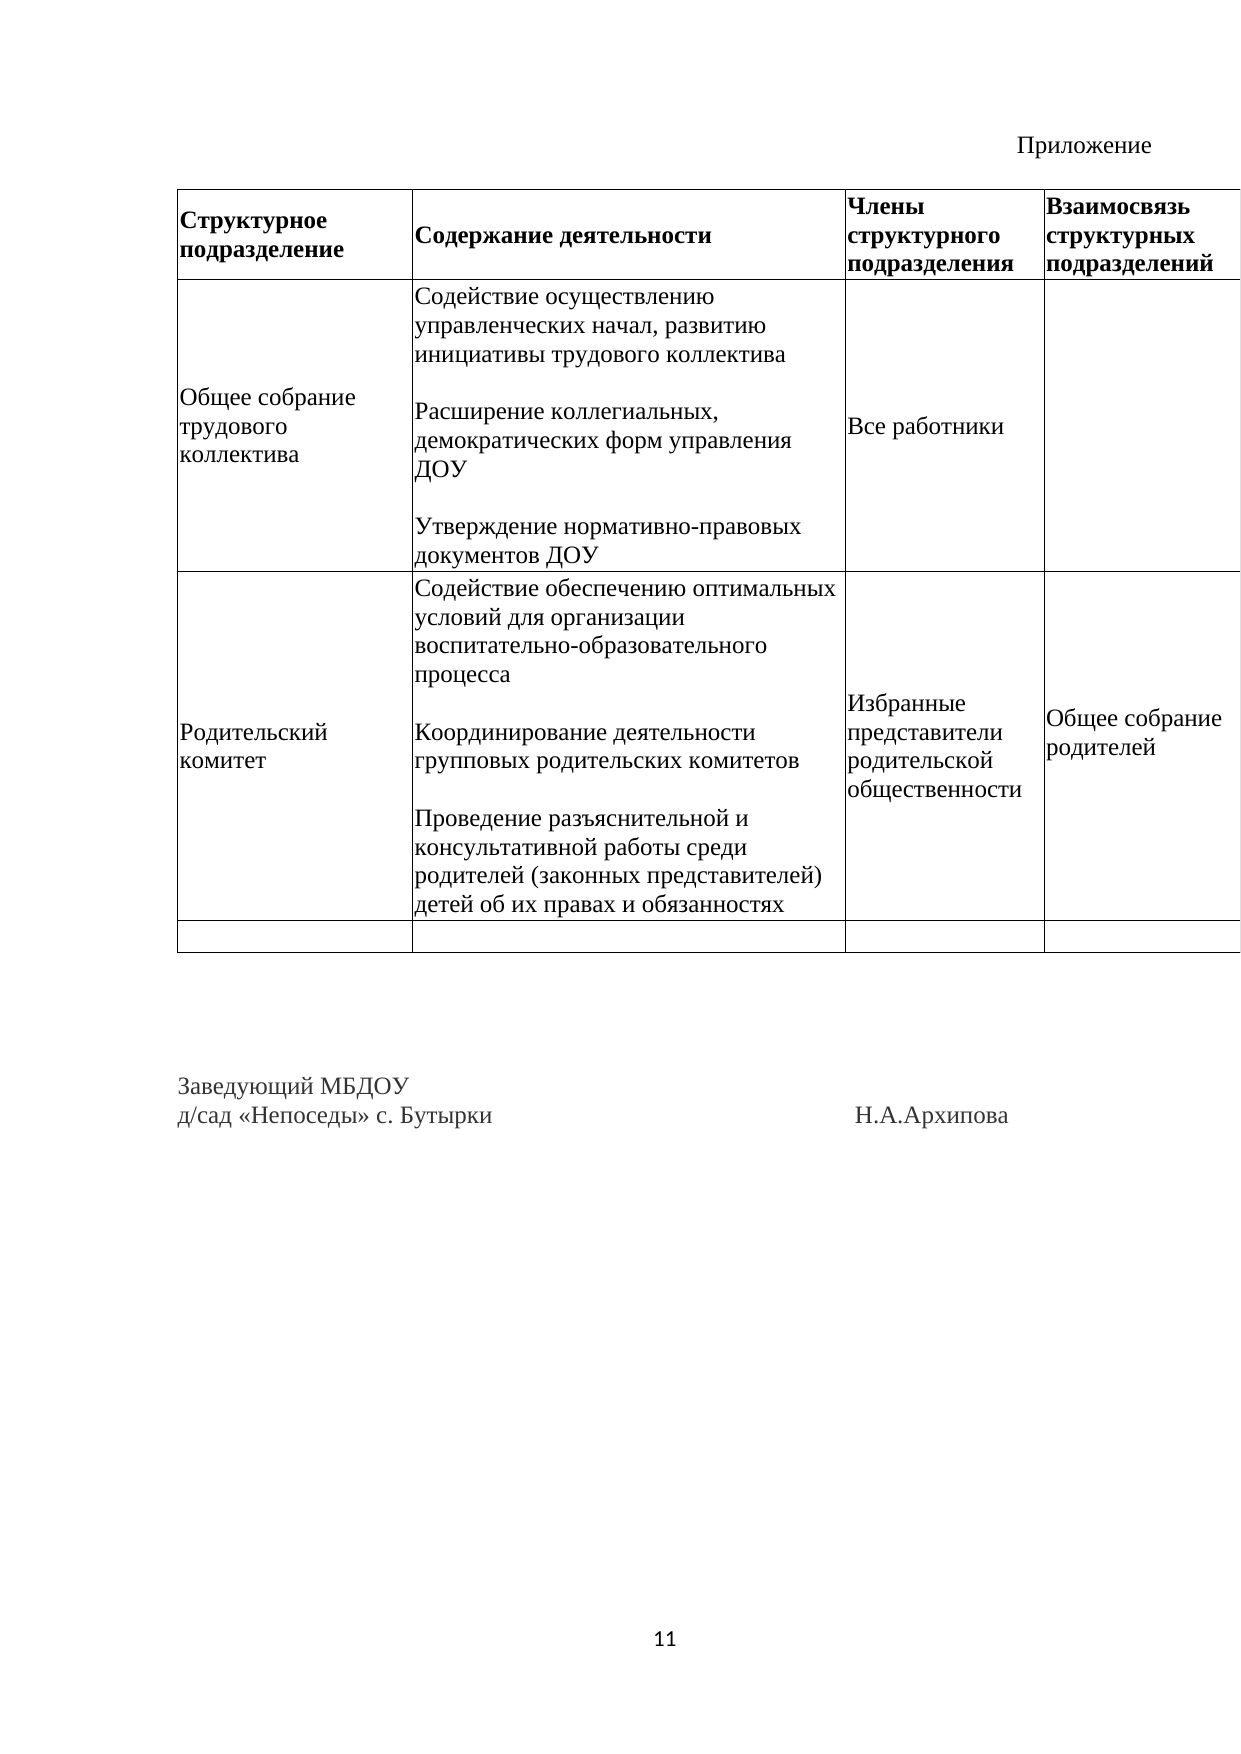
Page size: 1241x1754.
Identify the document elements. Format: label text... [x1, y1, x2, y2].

table_cell Избранные представители родительской общественности [846, 572, 1044, 920]
table_header Взаимосвязь структурных подразделений [1045, 190, 1240, 279]
table_cell Общее собрание родителей [1045, 572, 1240, 920]
table_cell Все работники [846, 280, 1044, 571]
table_header Содержание деятельности [413, 190, 845, 279]
table_header Члены структурного подразделения [846, 190, 1044, 279]
text Заведующий МБДОУ д/сад «Непоседы» с. Бутырки Н.А.Архипова [177, 1071, 1152, 1129]
table_cell Общее собрание трудового коллектива [178, 280, 412, 571]
table_cell Содействие осуществлению управленческих начал, развитию инициативы трудового коллектива Расширение коллегиальных, демократических форм управления ДОУ Утверждение нормативно-правовых документов ДОУ [413, 280, 845, 571]
table_cell Родительский комитет [178, 572, 412, 920]
table_cell [413, 921, 845, 952]
table_cell [846, 921, 1044, 952]
table_cell [178, 921, 412, 952]
table_header Структурное подразделение [178, 190, 412, 279]
table_cell Содействие обеспечению оптимальных условий для организации воспитательно-образовательного процесса Координирование деятельности групповых родительских комитетов Проведение разъяснительной и консультативной работы среди родителей (законных представителей) детей об их правах и обязанностях [413, 572, 845, 920]
text Приложение [177, 131, 1152, 159]
table_cell [1045, 921, 1240, 952]
table_cell [1045, 280, 1240, 571]
